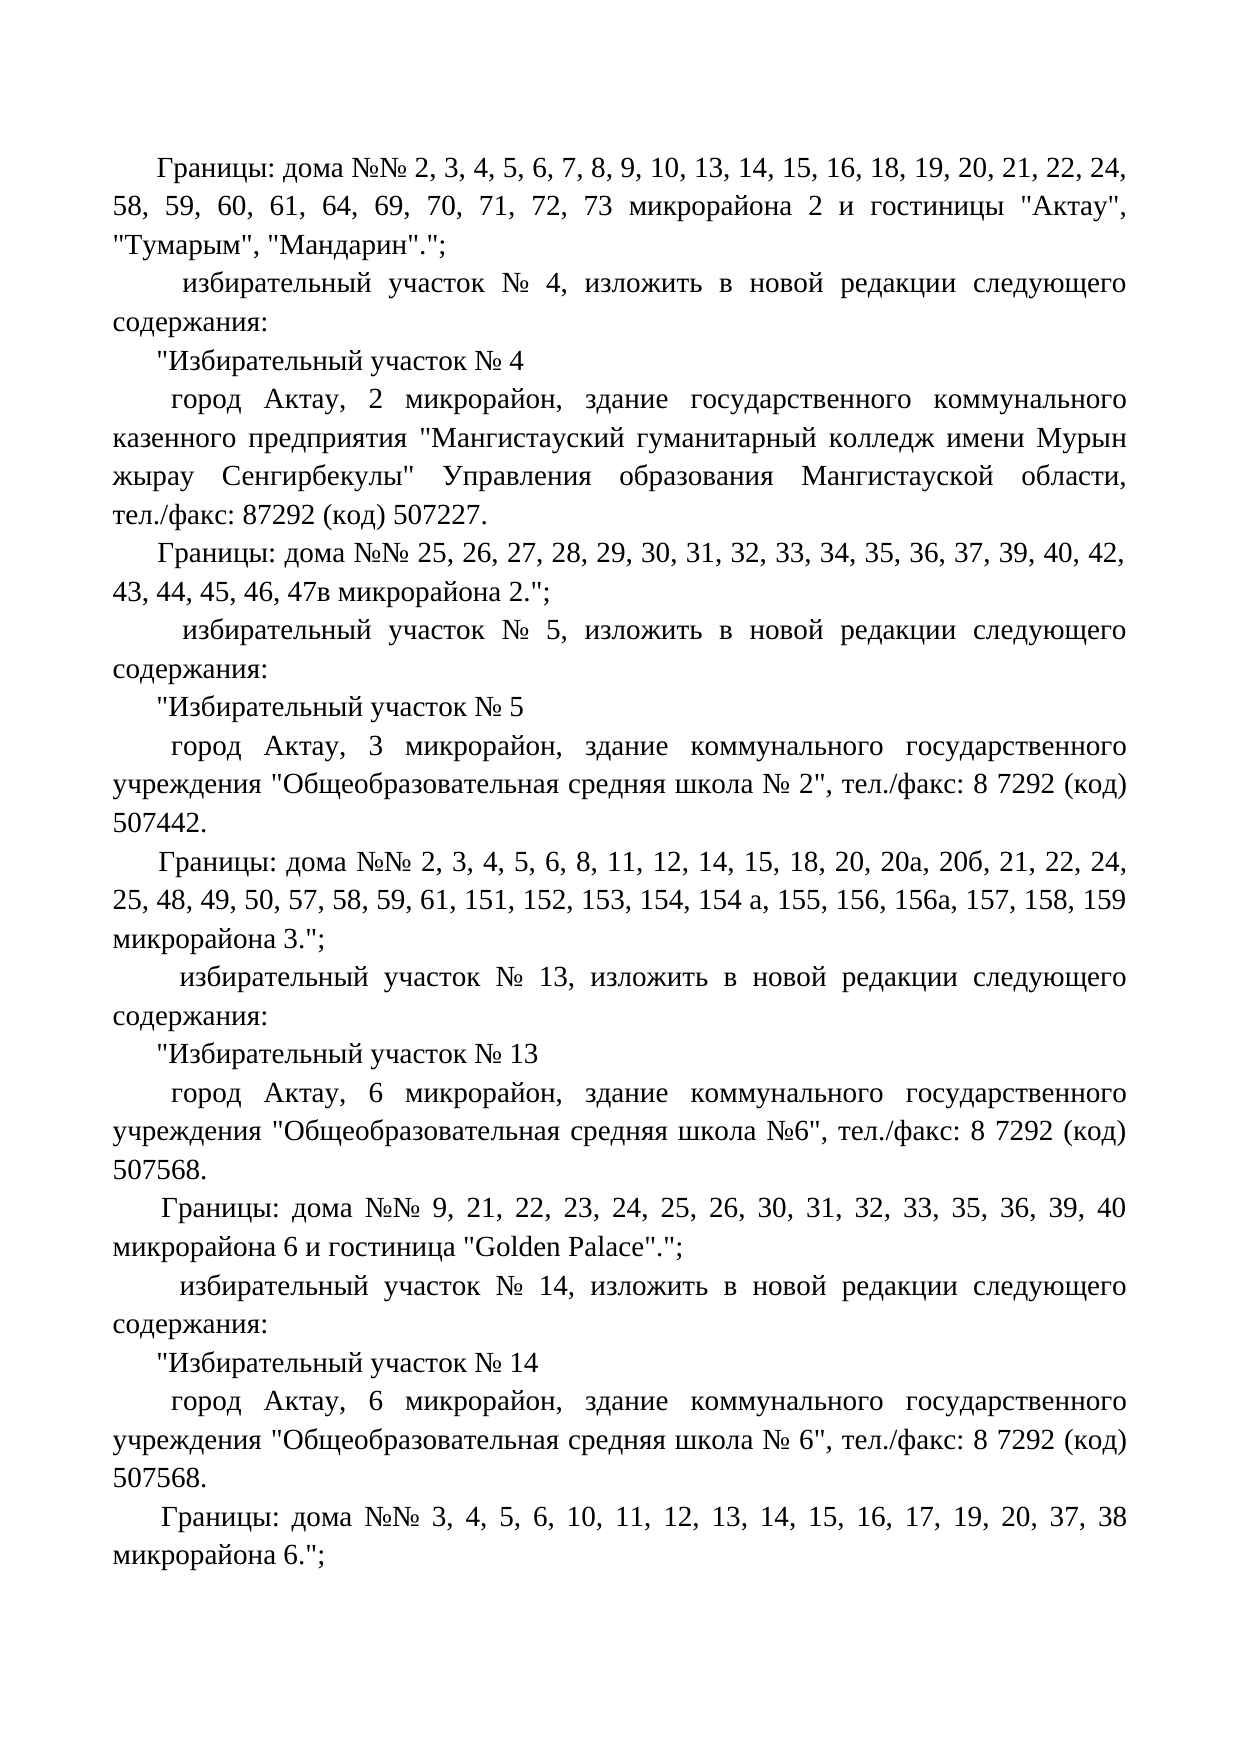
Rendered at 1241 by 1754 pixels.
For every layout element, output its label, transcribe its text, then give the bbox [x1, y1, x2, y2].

text Границы: дома №№ 2, 3, 4, 5, 6, 8, 11, 12, 14, 15, 18, 20, 20а, 20б, 21, 22, 24, 25, 48, 49, 50, 57, 58, 59, 61, 151, 152, 153, 154, 154 а, 155, 156, 156а, 157, 158, 159 микрорайона 3."; [112, 844, 1128, 954]
text Границы: дома №№ 9, 21, 22, 23, 24, 25, 26, 30, 31, 32, 33, 35, 36, 39, 40 микрорайона 6 и гостиница "Golden Palace"."; [112, 1191, 1128, 1263]
text избирательный участок № 14, изложить в новой редакции следующего содержания: [112, 1268, 1128, 1340]
text город Актау, 6 микрорайон, здание коммунального государственного учреждения "Общеобразовательная средняя школа №6", тел./факс: 8 7292 (код) 507568. [112, 1075, 1128, 1186]
text Границы: дома №№ 2, 3, 4, 5, 6, 7, 8, 9, 10, 13, 14, 15, 16, 18, 19, 20, 21, 22, 24, 58, 59, 60, 61, 64, 69, 70, 71, 72, 73 микрорайона 2 и гостиницы "Актау", "Тумарым", "Мандарин"."; [112, 150, 1128, 261]
text избирательный участок № 4, изложить в новой редакции следующего содержания: [112, 266, 1128, 338]
text "Избирательный участок № 13 [112, 1036, 1128, 1070]
text "Избирательный участок № 5 [112, 689, 1128, 723]
text Границы: дома №№ 3, 4, 5, 6, 10, 11, 12, 13, 14, 15, 16, 17, 19, 20, 37, 38 микрорайона 6."; [112, 1499, 1128, 1571]
text избирательный участок № 5, изложить в новой редакции следующего содержания: [112, 612, 1128, 684]
text избирательный участок № 13, изложить в новой редакции следующего содержания: [112, 959, 1128, 1031]
text город Актау, 6 микрорайон, здание коммунального государственного учреждения "Общеобразовательная средняя школа № 6", тел./факс: 8 7292 (код) 507568. [112, 1383, 1128, 1494]
text "Избирательный участок № 4 [112, 343, 1128, 376]
text город Актау, 3 микрорайон, здание коммунального государственного учреждения "Общеобразовательная средняя школа № 2", тел./факс: 8 7292 (код) 507442. [112, 728, 1128, 839]
text "Избирательный участок № 14 [112, 1345, 1128, 1378]
text Границы: дома №№ 25, 26, 27, 28, 29, 30, 31, 32, 33, 34, 35, 36, 37, 39, 40, 42, 43, 44, 45, 46, 47в микрорайона 2."; [112, 535, 1128, 607]
